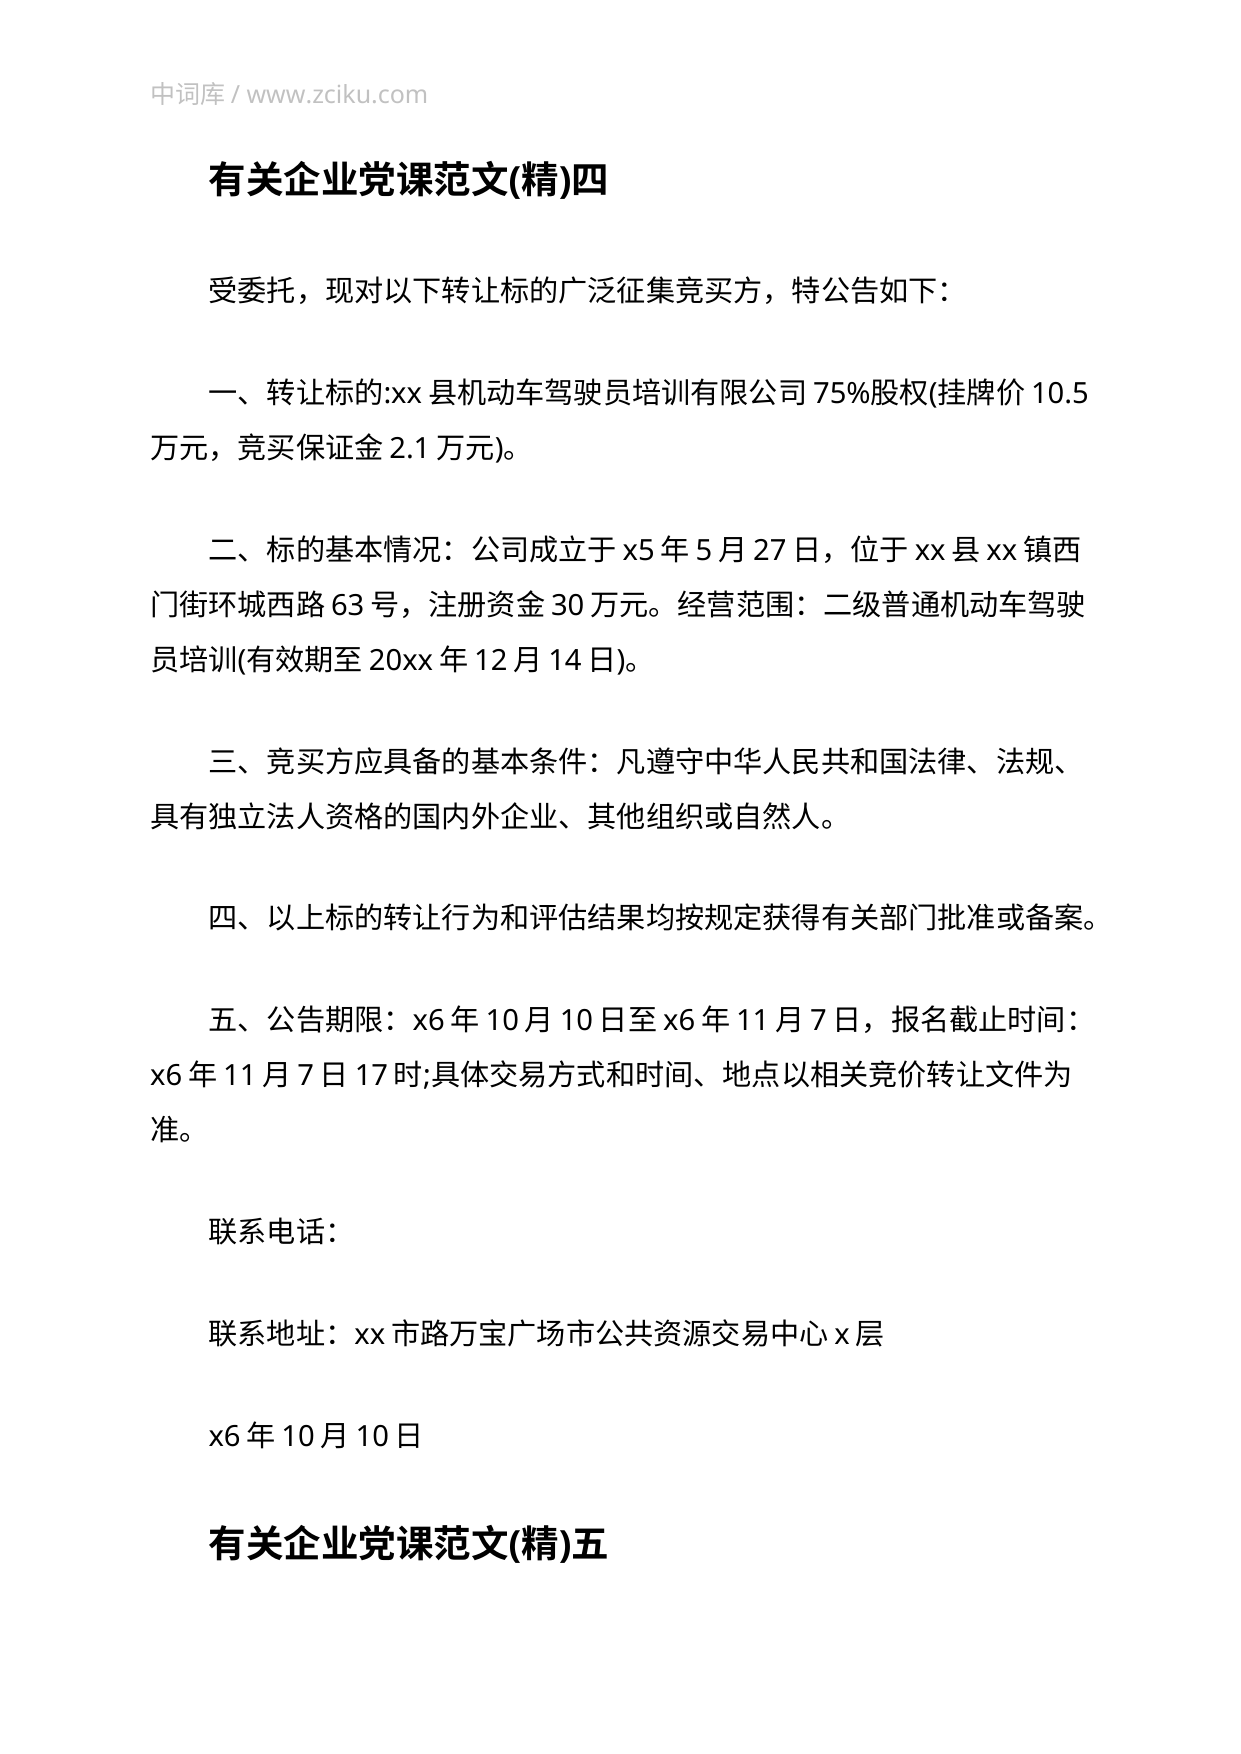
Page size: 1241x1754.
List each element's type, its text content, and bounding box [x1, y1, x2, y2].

text 联系地址：xx市路万宝广场市公共资源交易中心x层 [150, 1310, 1090, 1353]
text 一、转让标的:xx县机动车驾驶员培训有限公司75%股权(挂牌价10.5万元，竞买保证金2.1万元)。 [150, 369, 1090, 467]
text 有关企业党课范文(精)五 [150, 1514, 1090, 1569]
text 联系电话： [150, 1208, 1090, 1251]
text 三、竞买方应具备的基本条件：凡遵守中华人民共和国法律、法规、具有独立法人资格的国内外企业、其他组织或自然人。 [150, 738, 1090, 836]
text 五、公告期限：x6年10月10日至x6年11月7日，报名截止时间：x6年11月7日17时;具体交易方式和时间、地点以相关竞价转让文件为准。 [150, 997, 1090, 1149]
text 二、标的基本情况：公司成立于x5年5月27日，位于xx县xx镇西门街环城西路63号，注册资金30万元。经营范围：二级普通机动车驾驶员培训(有效期至20xx年12月14日)。 [150, 526, 1090, 679]
text 四、以上标的转让行为和评估结果均按规定获得有关部门批准或备案。 [150, 895, 1090, 937]
text 有关企业党课范文(精)四 [150, 150, 1090, 204]
text 受委托，现对以下转让标的广泛征集竞买方，特公告如下： [150, 268, 1090, 310]
text x6年10月10日 [150, 1412, 1090, 1455]
